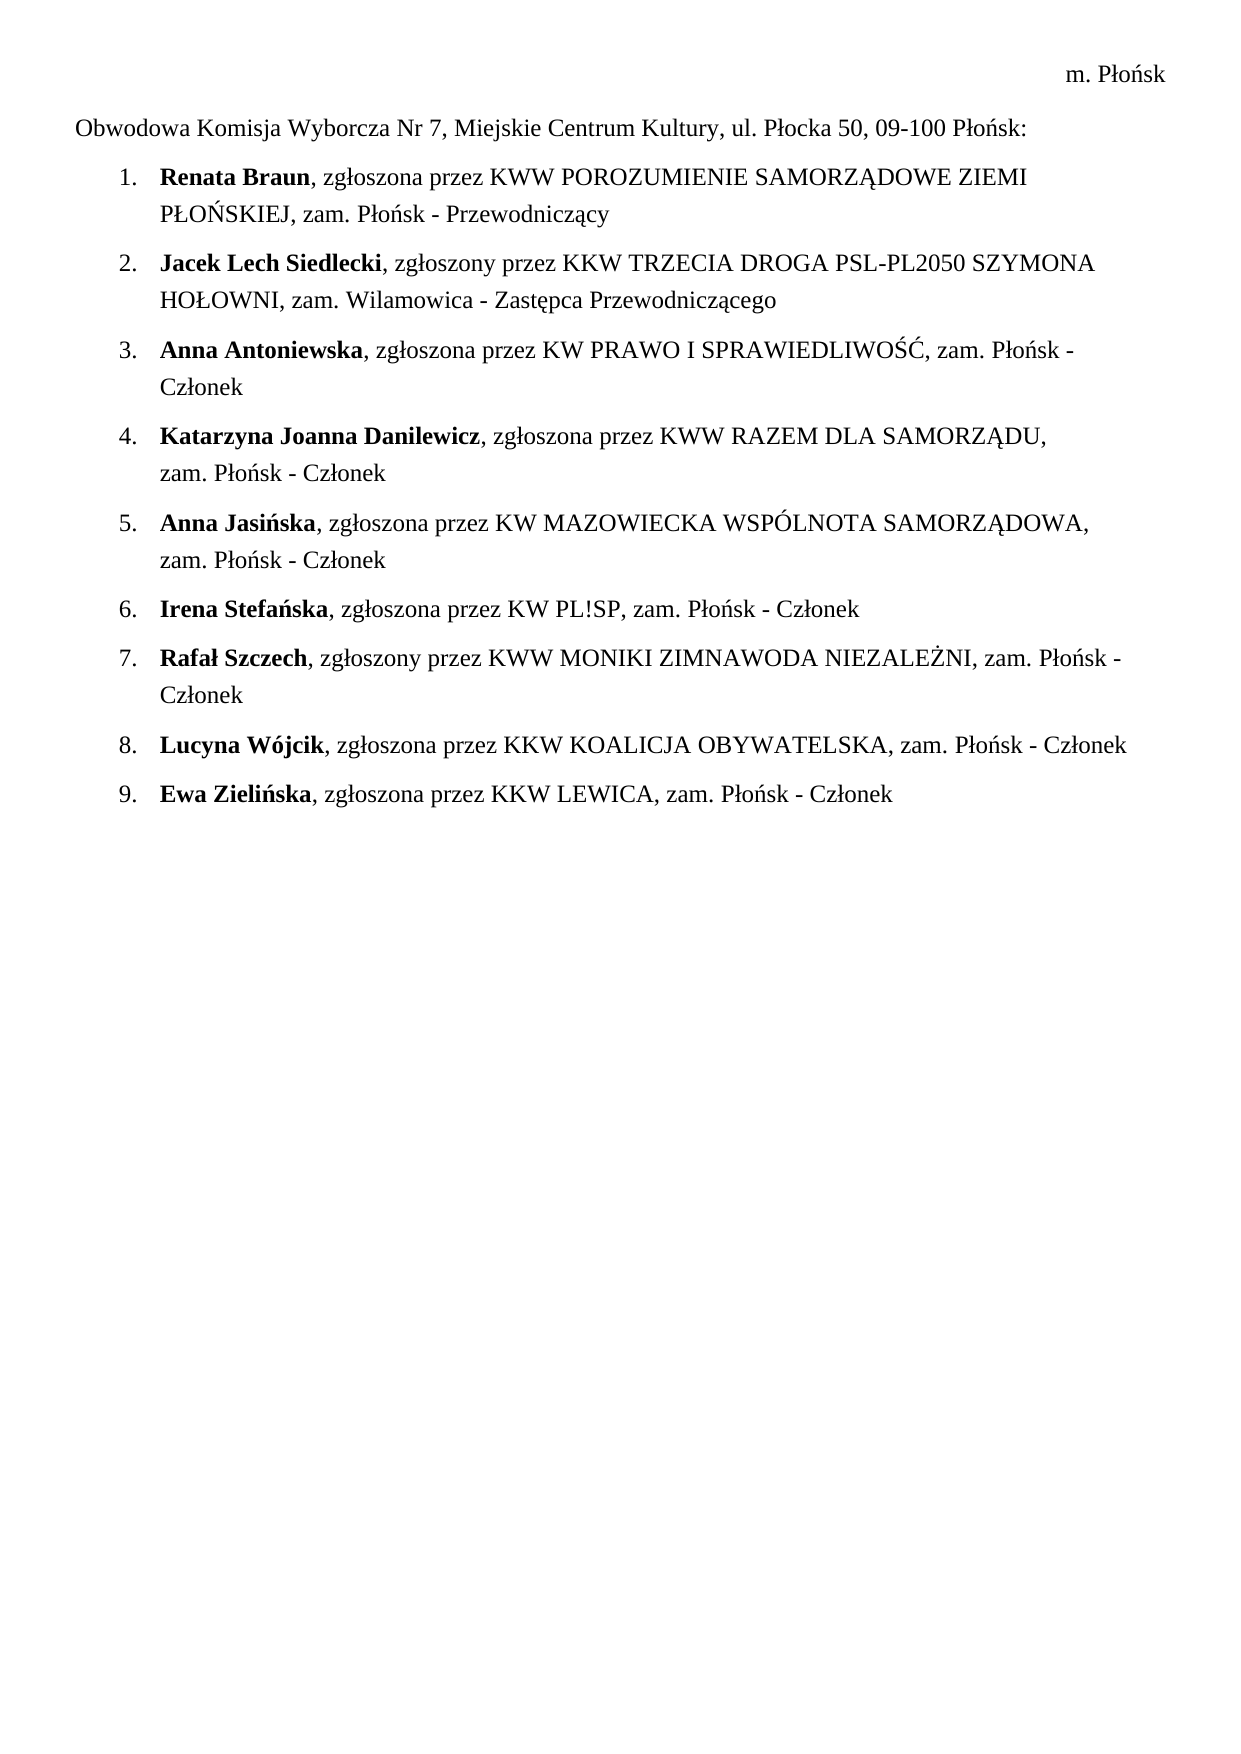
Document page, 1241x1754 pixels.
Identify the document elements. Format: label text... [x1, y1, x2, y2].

table_cell Jacek Lech Siedlecki, zgłoszony przez KKW TRZECIA DROGA PSL-PL2050 SZYMONA HOŁOWNI, zam. Wilamowica - Zastępca Przewodniczącego [148, 243, 1138, 329]
table_cell 4. [75, 415, 148, 502]
table_cell 3. [75, 329, 148, 415]
table_cell Ewa Zielińska, zgłoszona przez KKW LEWICA, zam. Płońsk - Członek [148, 773, 1138, 822]
table_cell Anna Antoniewska, zgłoszona przez KW PRAWO I SPRAWIEDLIWOŚĆ, zam. Płońsk - Członek [148, 329, 1138, 415]
table_header Renata Braun, zgłoszona przez KWW POROZUMIENIE SAMORZĄDOWE ZIEMI PŁOŃSKIEJ, zam. Płońsk - Przewodniczący [148, 156, 1138, 242]
text Obwodowa Komisja Wyborcza Nr 7, Miejskie Centrum Kultury, ul. Płocka 50, 09-100 Płońsk: [75, 113, 1165, 142]
table_cell 8. [75, 724, 148, 773]
table_cell Irena Stefańska, zgłoszona przez KW PL!SP, zam. Płońsk - Członek [148, 588, 1138, 637]
table_cell 9. [75, 773, 148, 822]
table_cell Lucyna Wójcik, zgłoszona przez KKW KOALICJA OBYWATELSKA, zam. Płońsk - Członek [148, 724, 1138, 773]
table_cell Anna Jasińska, zgłoszona przez KW MAZOWIECKA WSPÓLNOTA SAMORZĄDOWA, zam. Płońsk - Członek [148, 502, 1138, 588]
table_cell 2. [75, 243, 148, 329]
text m. Płońsk [75, 59, 1165, 88]
table_cell Rafał Szczech, zgłoszony przez KWW MONIKI ZIMNAWODA NIEZALEŻNI, zam. Płońsk - Członek [148, 638, 1138, 724]
table_header 1. [75, 156, 148, 242]
table_cell 6. [75, 588, 148, 637]
table_cell 7. [75, 638, 148, 724]
table_cell Katarzyna Joanna Danilewicz, zgłoszona przez KWW RAZEM DLA SAMORZĄDU, zam. Płońsk - Członek [148, 415, 1138, 502]
table_cell 5. [75, 502, 148, 588]
